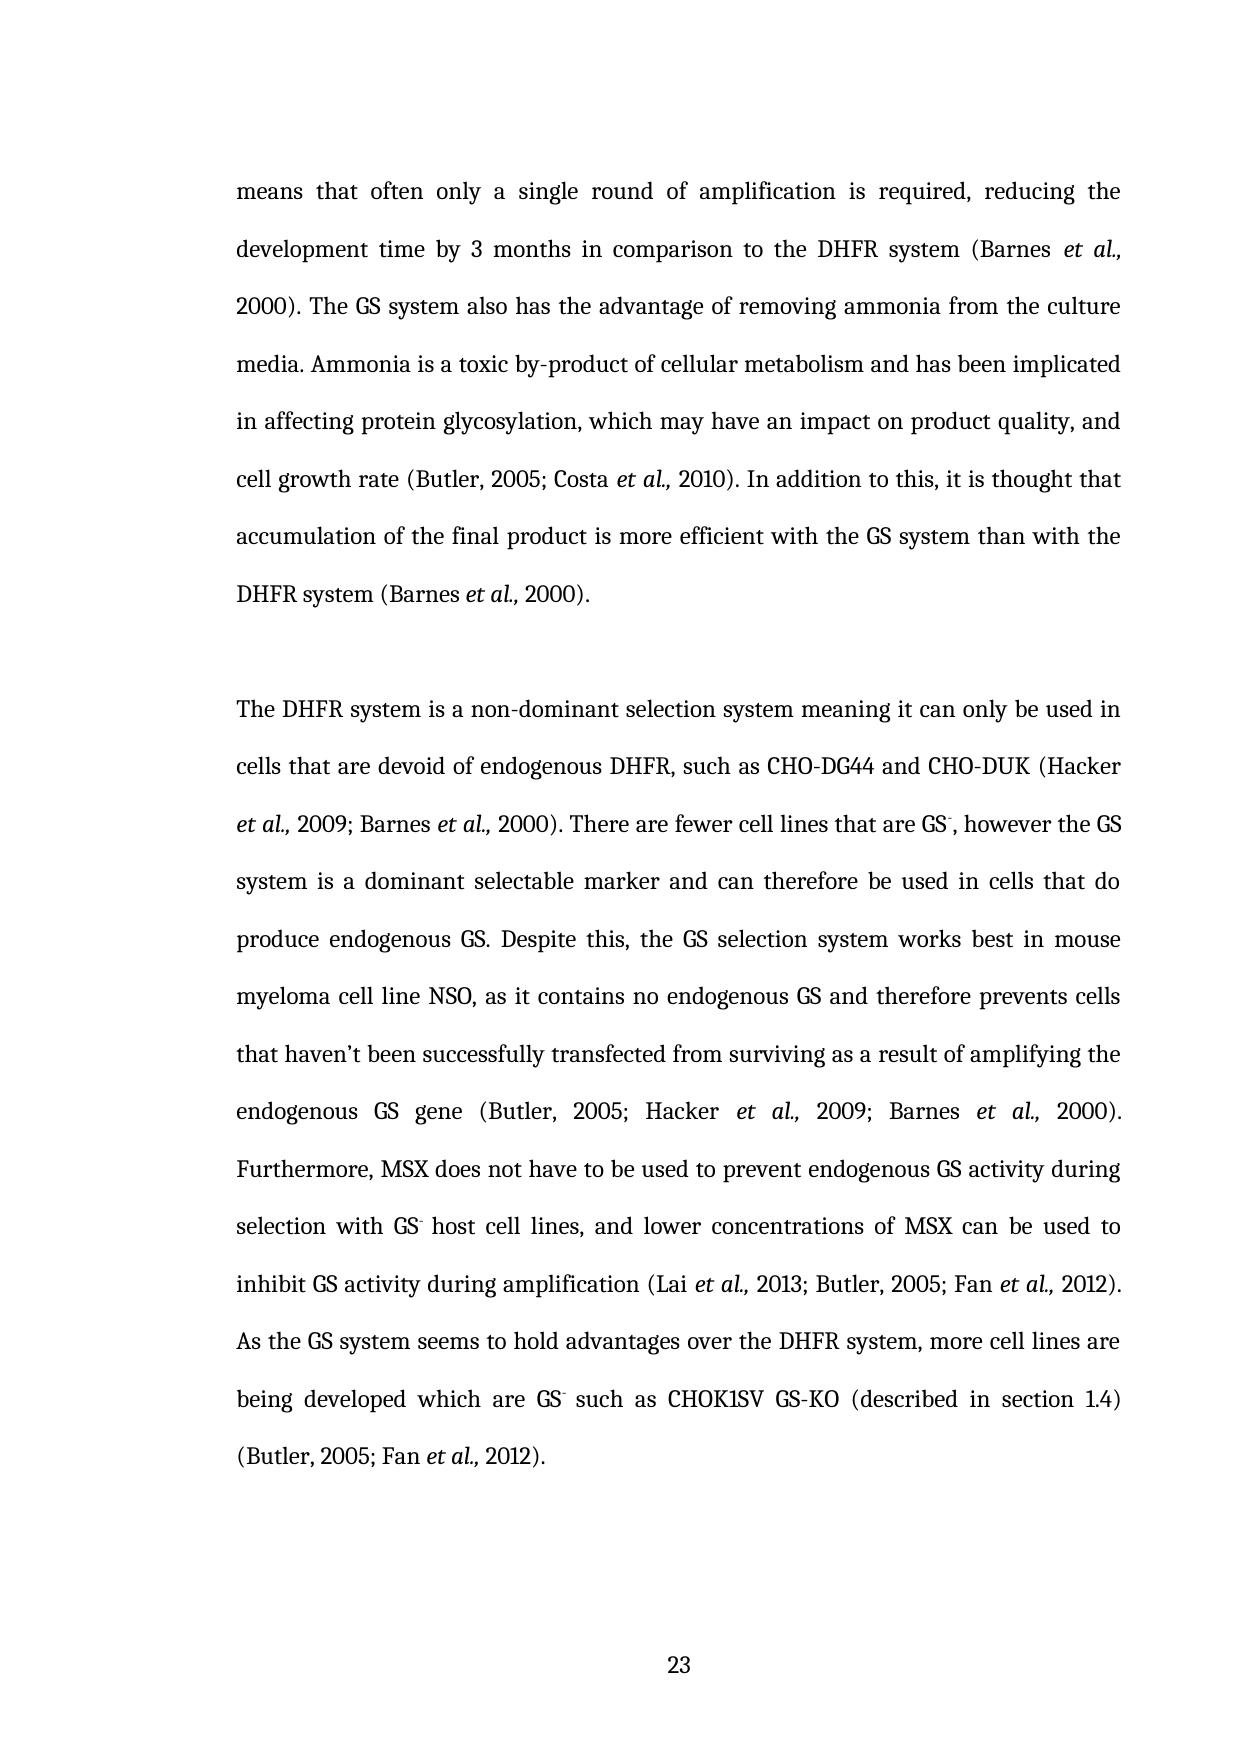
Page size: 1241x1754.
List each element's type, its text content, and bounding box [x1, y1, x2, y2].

text The DHFR system is a non-dominant selection system meaning it can only be used in cells that are devoid of endogenous DHFR, such as CHO-DG44 and CHO-DUK (Hacker et al., 2009; Barnes et al., 2000). There are fewer cell lines that are GS-, however the GS system is a dominant selectable marker and can therefore be used in cells that do produce endogenous GS. Despite this, the GS selection system works best in mouse myeloma cell line NSO, as it contains no endogenous GS and therefore prevents cells that haven’t been successfully transfected from surviving as a result of amplifying the endogenous GS gene (Butler, 2005; Hacker et al., 2009; Barnes et al., 2000). Furthermore, MSX does not have to be used to prevent endogenous GS activity during selection with GS- host cell lines, and lower concentrations of MSX can be used to inhibit GS activity during amplification (Lai et al., 2013; Butler, 2005; Fan et al., 2012). As the GS system seems to hold advantages over the DHFR system, more cell lines are being developed which are GS- such as CHOK1SV GS-KO (described in section 1.4)(Butler, 2005; Fan et al., 2012). [236, 695, 1122, 1471]
